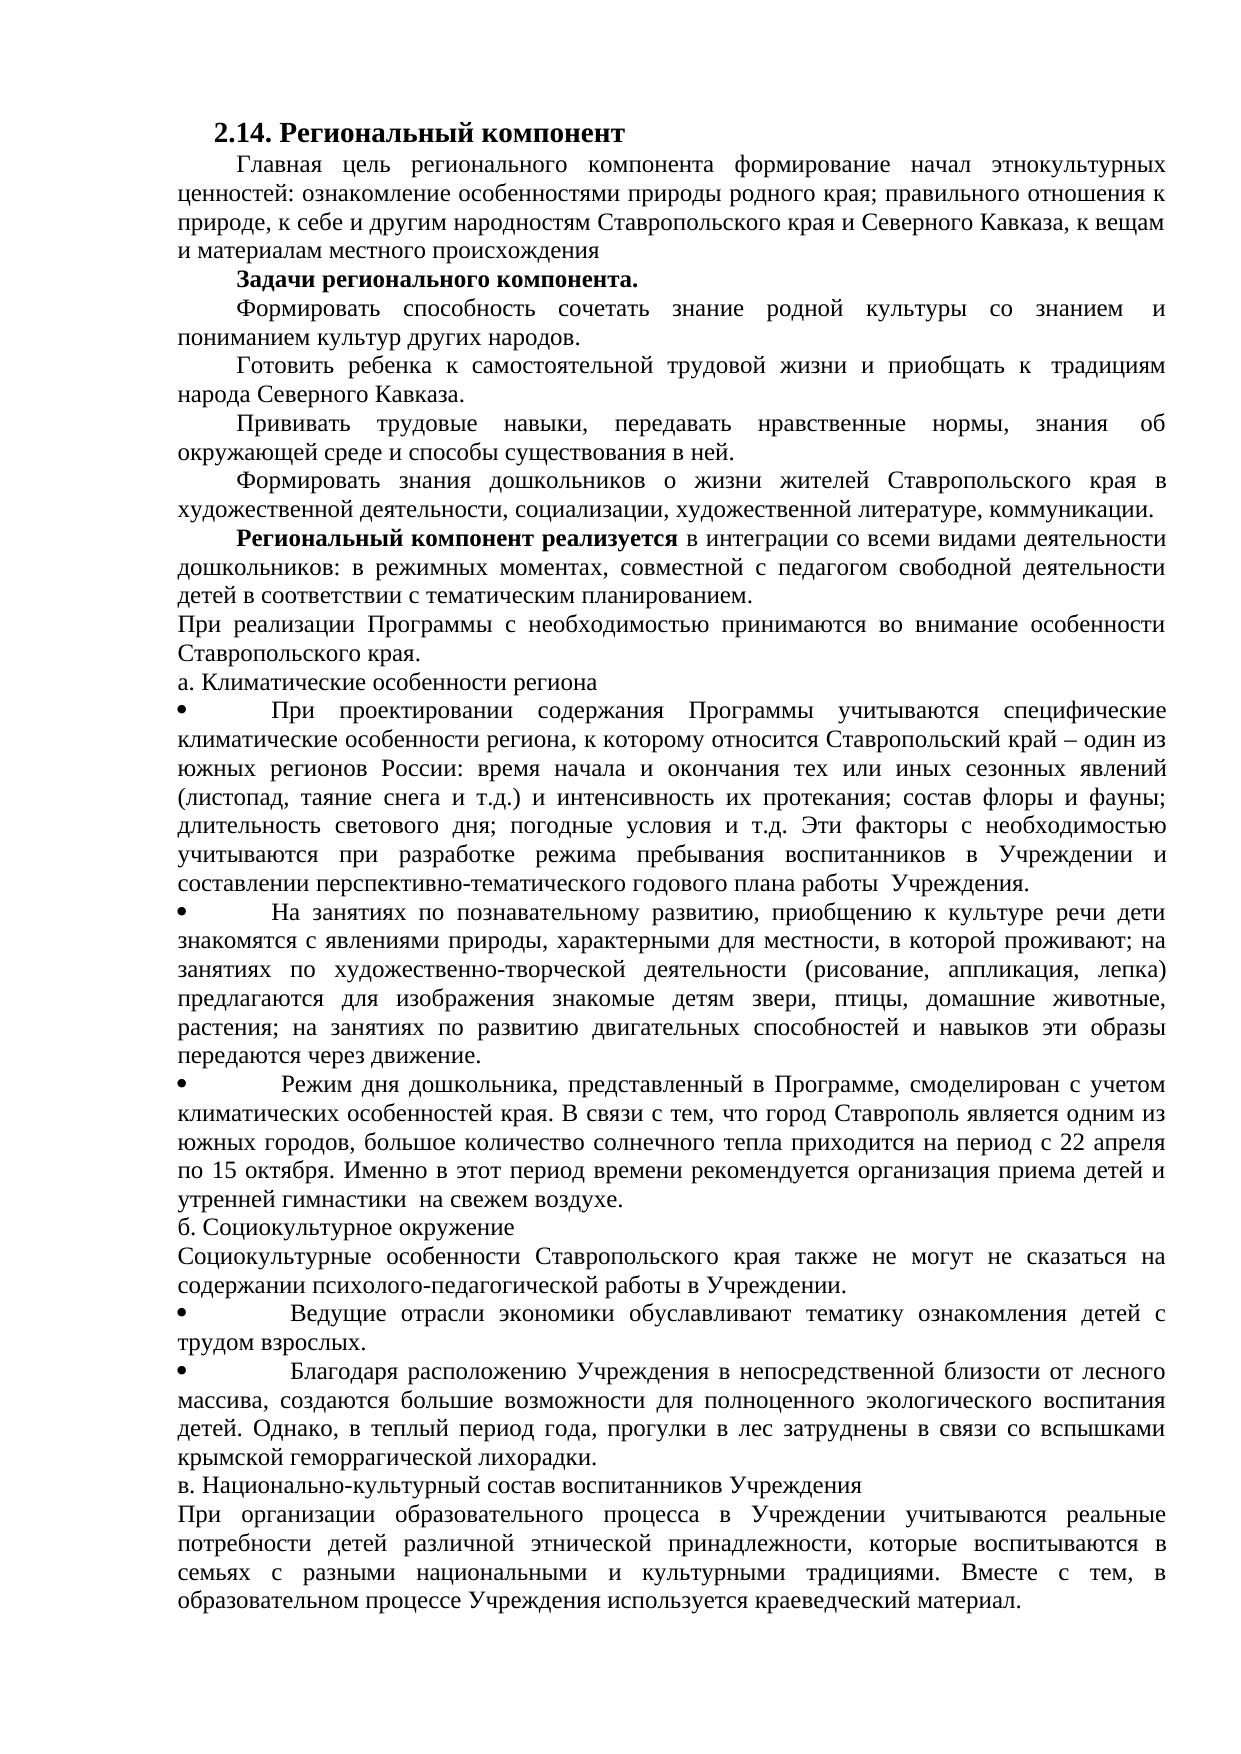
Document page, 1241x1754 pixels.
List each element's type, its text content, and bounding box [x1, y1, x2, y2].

list Благодаря расположению Учреждения в непосредственной близости от лесного массива, создаются большие возможности для полноценного экологического воспитания детей. Однако, в теплый период года, прогулки в лес затруднены в связи со вспышками крымской геморрагической лихорадки. [177, 1356, 1166, 1471]
text а. Климатические особенности региона [177, 667, 1240, 696]
list Режим дня дошкольника, представленный в Программе, смоделирован с учетом климатических особенностей края. В связи с тем, что город Ставрополь является одним из южных городов, большое количество солнечного тепла приходится на период с 22 апреля по 15 октября. Именно в этот период времени рекомендуется организация приема детей и утренней гимнастики на свежем воздухе. [177, 1069, 1166, 1213]
subtitle Задачи регионального компонента. [236, 264, 1240, 293]
list На занятиях по познавательному развитию, приобщению к культуре речи дети знакомятся с явлениями природы, характерными для местности, в которой проживают; на занятиях по художественно-творческой деятельности (рисование, аппликация, лепка) предлагаются для изображения знакомые детям звери, птицы, домашние животные, растения; на занятиях по развитию двигательных способностей и навыков эти образы передаются через движение. [177, 897, 1167, 1069]
text Главная цель регионального компонента формирование начал этнокультурных ценностей: ознакомление особенностями природы родного края; правильного отношения к природе, к себе и другим народностям Ставропольского края и Северного Кавказа, к вещам и материалам местного происхождения [177, 149, 1166, 264]
text Формировать способность сочетать знание родной культуры со знанием и пониманием культур других народов. [177, 293, 1166, 351]
text Готовить ребенка к самостоятельной трудовой жизни и приобщать к традициям народа Северного Кавказа. [177, 351, 1166, 408]
list Ведущие отрасли экономики обуславливают тематику ознакомления детей с трудом взрослых. [177, 1299, 1166, 1356]
list При проектировании содержания Программы учитываются специфические климатические особенности региона, к которому относится Ставропольский край – один из южных регионов России: время начала и окончания тех или иных сезонных явлений (листопад, таяние снега и т.д.) и интенсивность их протекания; состав флоры и фауны; длительность светового дня; погодные условия и т.д. Эти факторы с необходимостью учитываются при разработке режима пребывания воспитанников в Учреждении и составлении перспективно-тематического годового плана работы Учреждения. [177, 696, 1167, 897]
text Прививать трудовые навыки, передавать нравственные нормы, знания об окружающей среде и способы существования в ней. [177, 408, 1166, 466]
subtitle 2.14. Региональный компонент [213, 116, 1240, 149]
text Социокультурные особенности Ставропольского края также не могут не сказаться на содержании психолого-педагогической работы в Учреждении. [177, 1241, 1166, 1299]
text При реализации Программы с необходимостью принимаются во внимание особенности Ставропольского края. [177, 609, 1166, 667]
text При организации образовательного процесса в Учреждении учитываются реальные потребности детей различной этнической принадлежности, которые воспитываются в семьях с разными национальными и культурными традициями. Вместе с тем, в образовательном процессе Учреждения используется краеведческий материал. [177, 1499, 1167, 1614]
text б. Социокультурное окружение [177, 1213, 1240, 1241]
text Формировать знания дошкольников о жизни жителей Ставропольского края в художественной деятельности, социализации, художественной литературе, коммуникации. [177, 466, 1167, 523]
text Региональный компонент реализуется в интеграции со всеми видами деятельности дошкольников: в режимных моментах, совместной с педагогом свободной деятельности детей в соответствии с тематическим планированием. [177, 523, 1167, 609]
text в. Национально-культурный состав воспитанников Учреждения [177, 1471, 1240, 1499]
